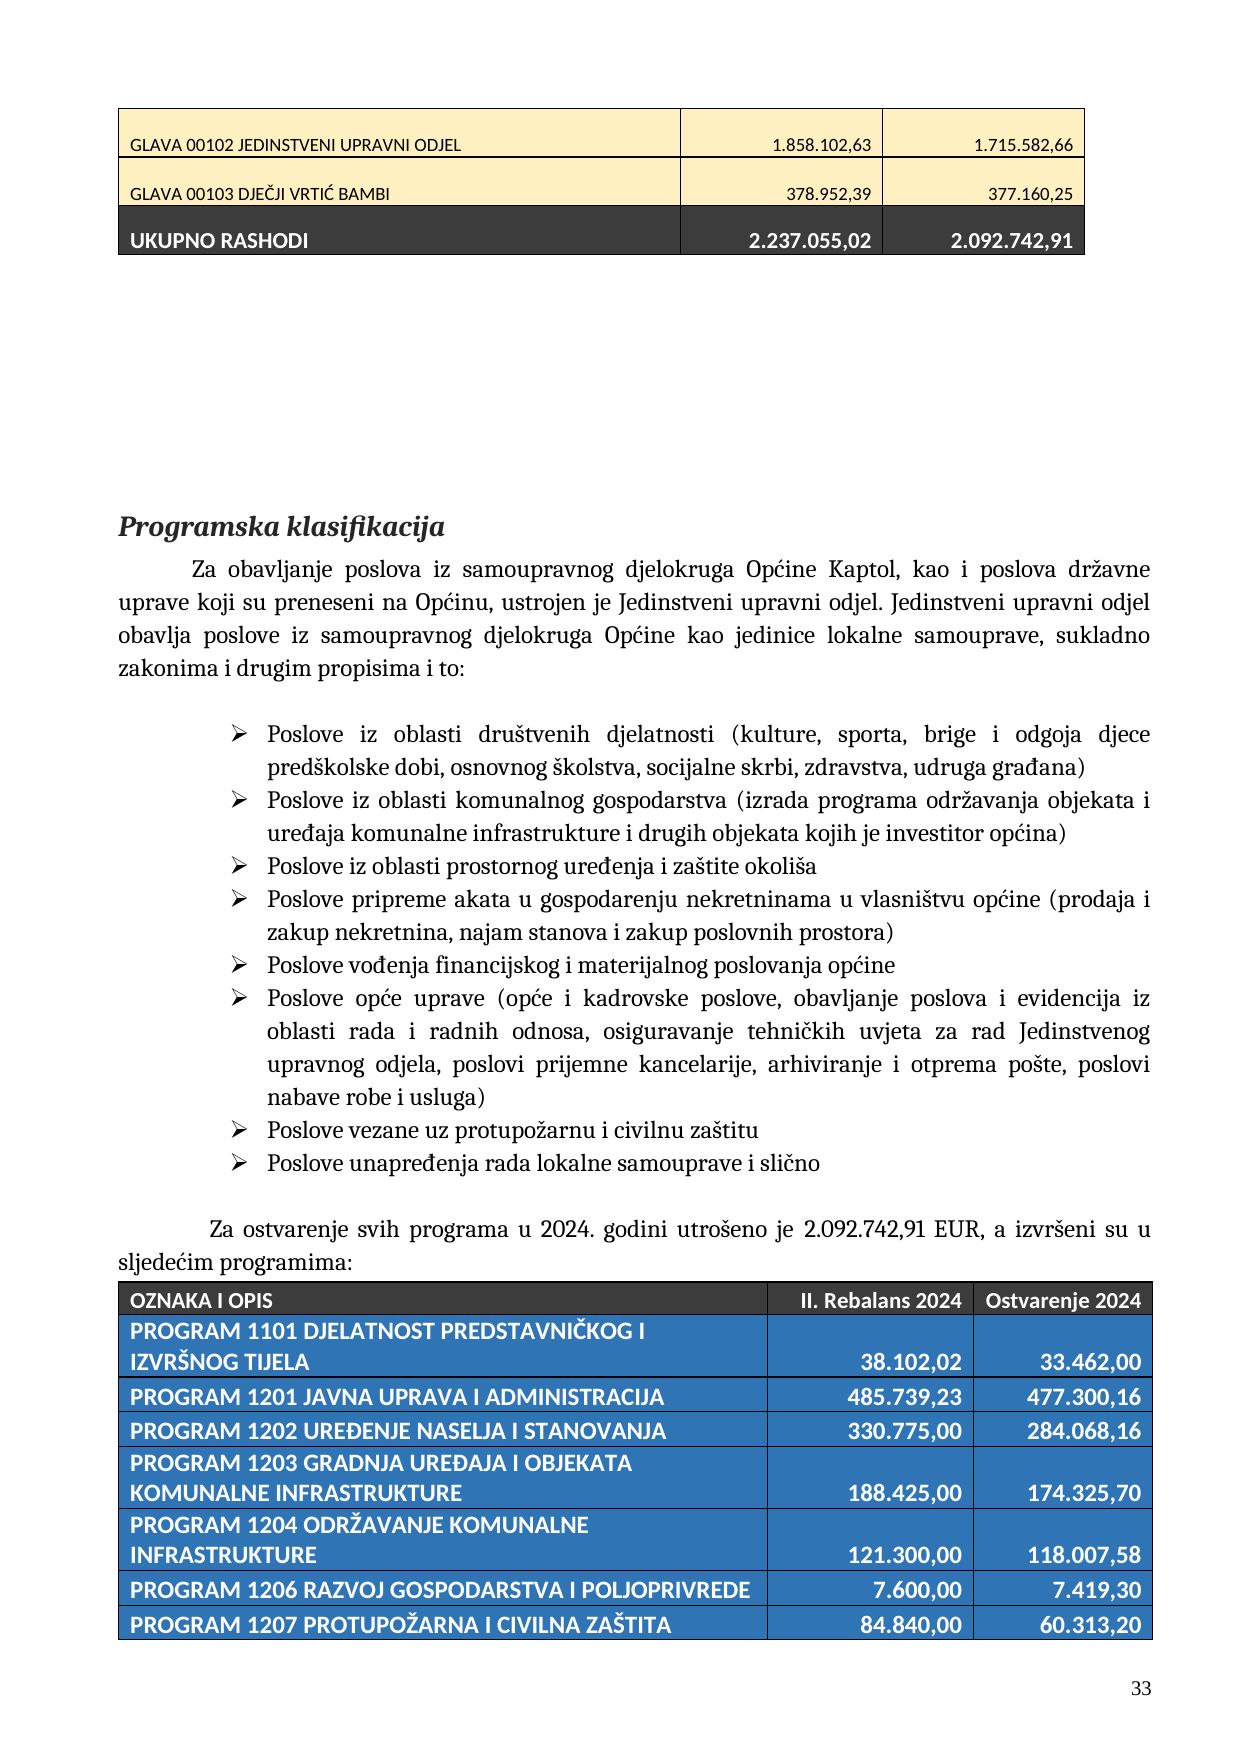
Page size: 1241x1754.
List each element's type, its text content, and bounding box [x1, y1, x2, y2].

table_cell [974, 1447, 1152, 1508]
list Poslove vezane uz protupožarnu i civilnu zaštitu [229, 1116, 1152, 1145]
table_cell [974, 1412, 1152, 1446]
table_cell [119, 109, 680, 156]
list Poslove iz oblasti komunalnog gospodarstva (izrada programa održavanja objekata i uređaja komunalne infrastrukture i drugih objekata kojih je investitor općina) [229, 786, 1152, 848]
text Za ostvarenje svih programa u 2024. godini utrošeno je 2.092.742,91 EUR, a izvršeni su u sljedećim programima: [118, 1215, 1152, 1277]
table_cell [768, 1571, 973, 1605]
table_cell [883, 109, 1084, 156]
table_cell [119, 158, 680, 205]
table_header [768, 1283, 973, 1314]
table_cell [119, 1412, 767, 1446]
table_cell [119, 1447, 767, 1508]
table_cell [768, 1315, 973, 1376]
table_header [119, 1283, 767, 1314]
list Poslove pripreme akata u gospodarenju nekretninama u vlasništvu općine (prodaja i zakup nekretnina, najam stanova i zakup poslovnih prostora) [229, 885, 1152, 947]
text Programska klasifikacija [118, 510, 1152, 544]
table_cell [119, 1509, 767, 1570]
list Poslove vođenja financijskog i materijalnog poslovanja općine [229, 951, 1152, 980]
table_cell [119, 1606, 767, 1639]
list Poslove iz oblasti prostornog uređenja i zaštite okoliša [229, 852, 1152, 881]
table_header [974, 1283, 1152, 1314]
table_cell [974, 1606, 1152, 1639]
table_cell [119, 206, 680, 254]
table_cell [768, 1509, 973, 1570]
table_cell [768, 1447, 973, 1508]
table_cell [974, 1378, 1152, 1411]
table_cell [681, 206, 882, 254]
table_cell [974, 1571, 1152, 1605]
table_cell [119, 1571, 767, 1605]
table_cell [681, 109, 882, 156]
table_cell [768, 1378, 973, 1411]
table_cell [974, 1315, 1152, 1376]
list Poslove iz oblasti društvenih djelatnosti (kulture, sporta, brige i odgoja djece predškolske dobi, osnovnog školstva, socijalne skrbi, zdravstva, udruga građana) [229, 720, 1152, 782]
list Poslove opće uprave (opće i kadrovske poslove, obavljanje poslova i evidencija iz oblasti rada i radnih odnosa, osiguravanje tehničkih uvjeta za rad Jedinstvenog upravnog odjela, poslovi prijemne kancelarije, arhiviranje i otprema pošte, poslovi nabave robe i usluga) [229, 984, 1152, 1112]
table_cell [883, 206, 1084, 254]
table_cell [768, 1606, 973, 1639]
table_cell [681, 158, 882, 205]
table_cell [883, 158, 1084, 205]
text Za obavljanje poslova iz samoupravnog djelokruga Općine Kaptol, kao i poslova državne uprave koji su preneseni na Općinu, ustrojen je Jedinstveni upravni odjel. Jedinstveni upravni odjel obavlja poslove iz samoupravnog djelokruga Općine kao jedinice lokalne samouprave, sukladno zakonima i drugim propisima i to: [118, 555, 1152, 683]
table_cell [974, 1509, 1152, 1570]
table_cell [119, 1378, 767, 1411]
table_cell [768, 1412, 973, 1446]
list Poslove unapređenja rada lokalne samouprave i slično [229, 1149, 1152, 1178]
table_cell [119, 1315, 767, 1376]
